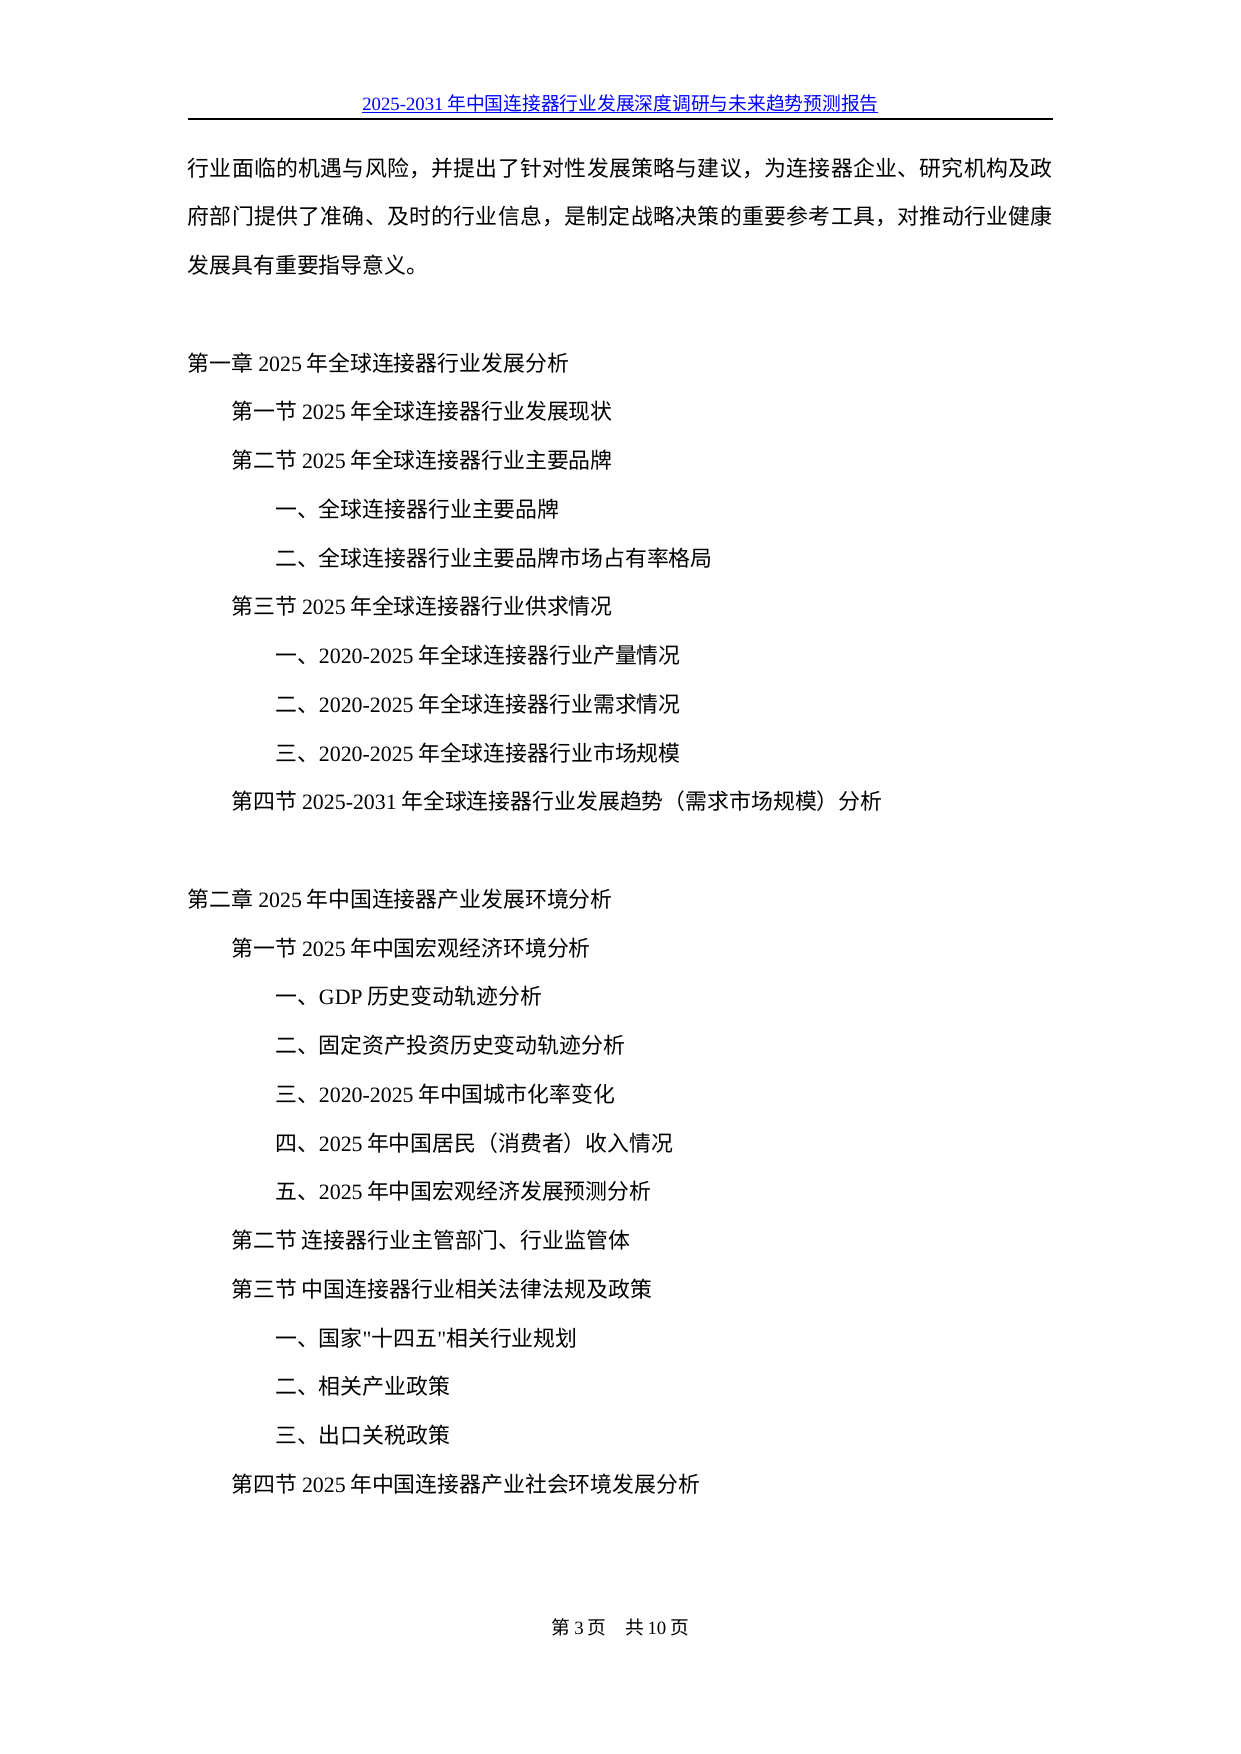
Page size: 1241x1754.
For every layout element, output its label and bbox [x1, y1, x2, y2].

text [187, 150, 1053, 1499]
